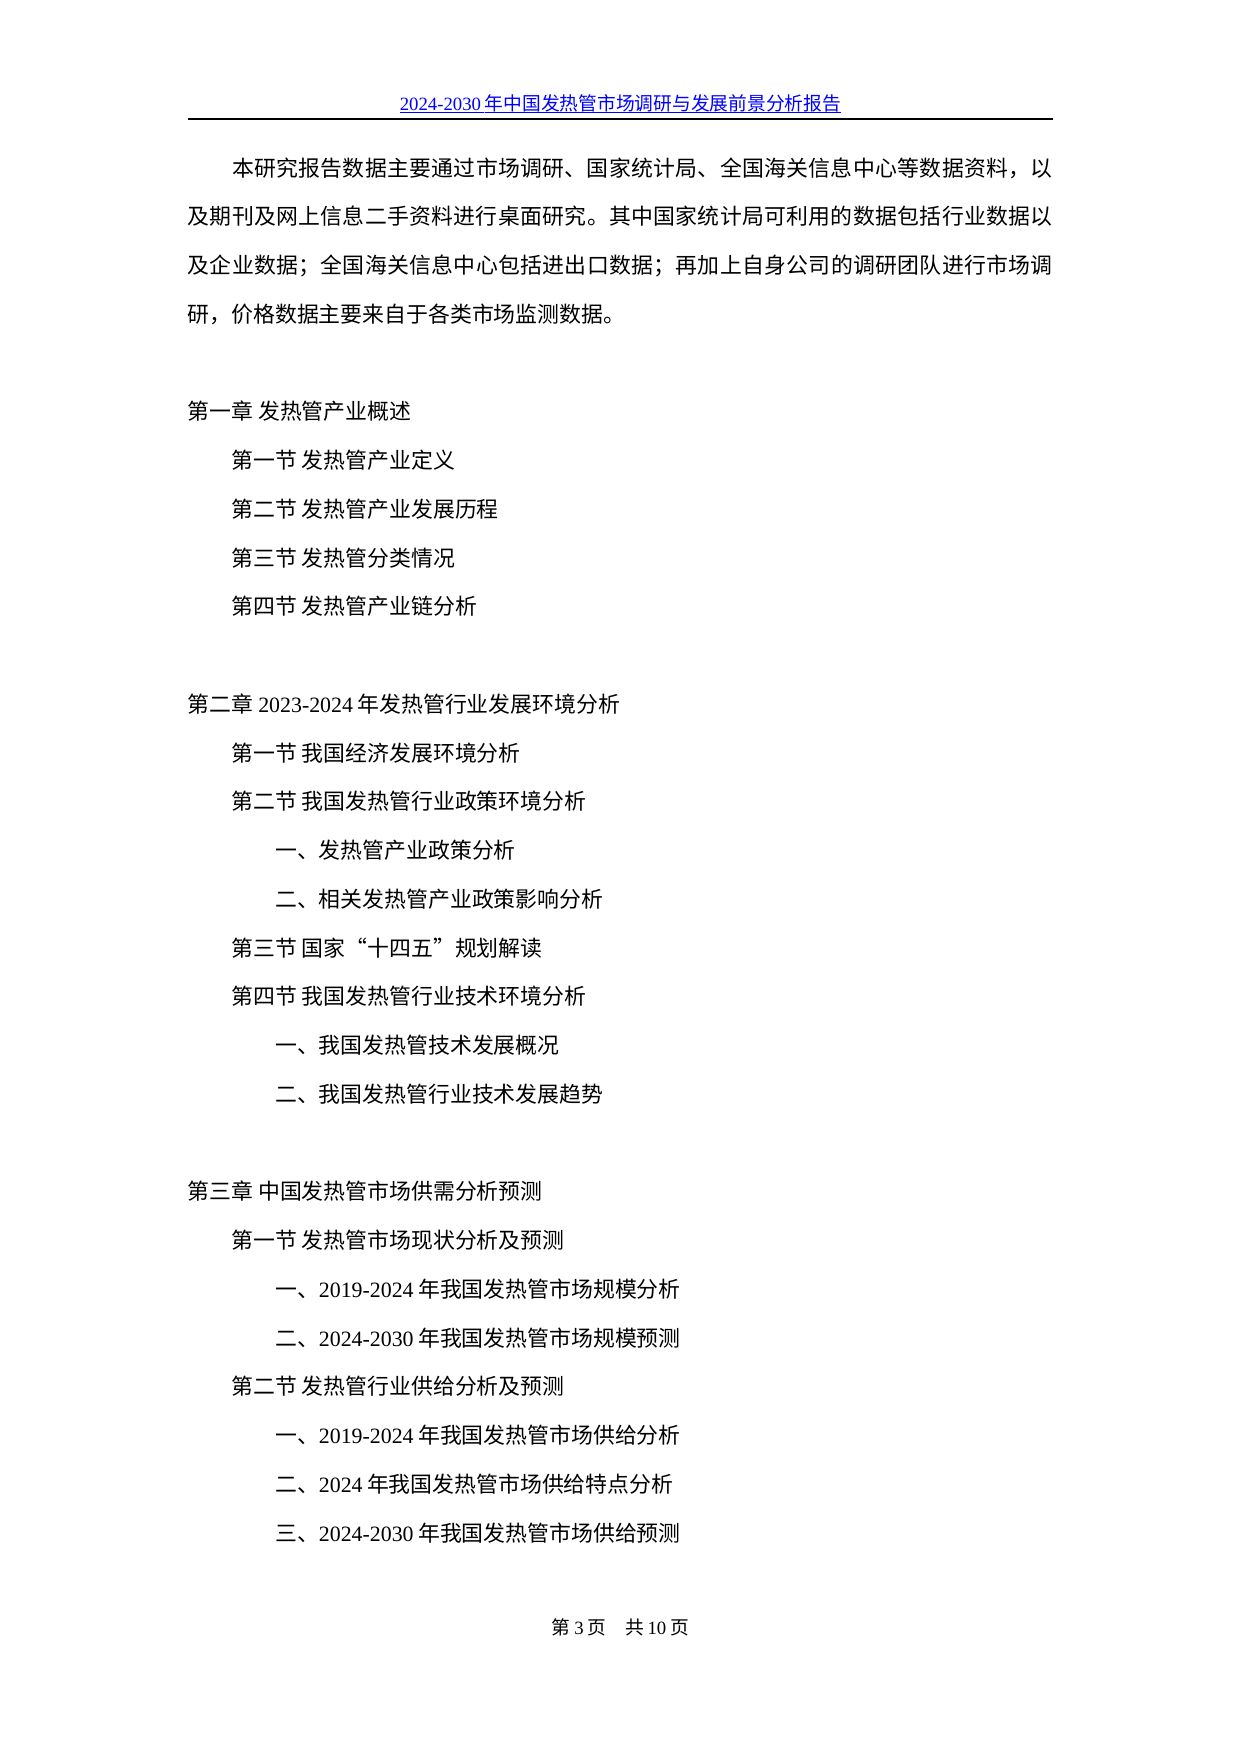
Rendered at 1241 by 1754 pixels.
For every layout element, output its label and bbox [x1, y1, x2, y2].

text [187, 150, 1053, 1548]
